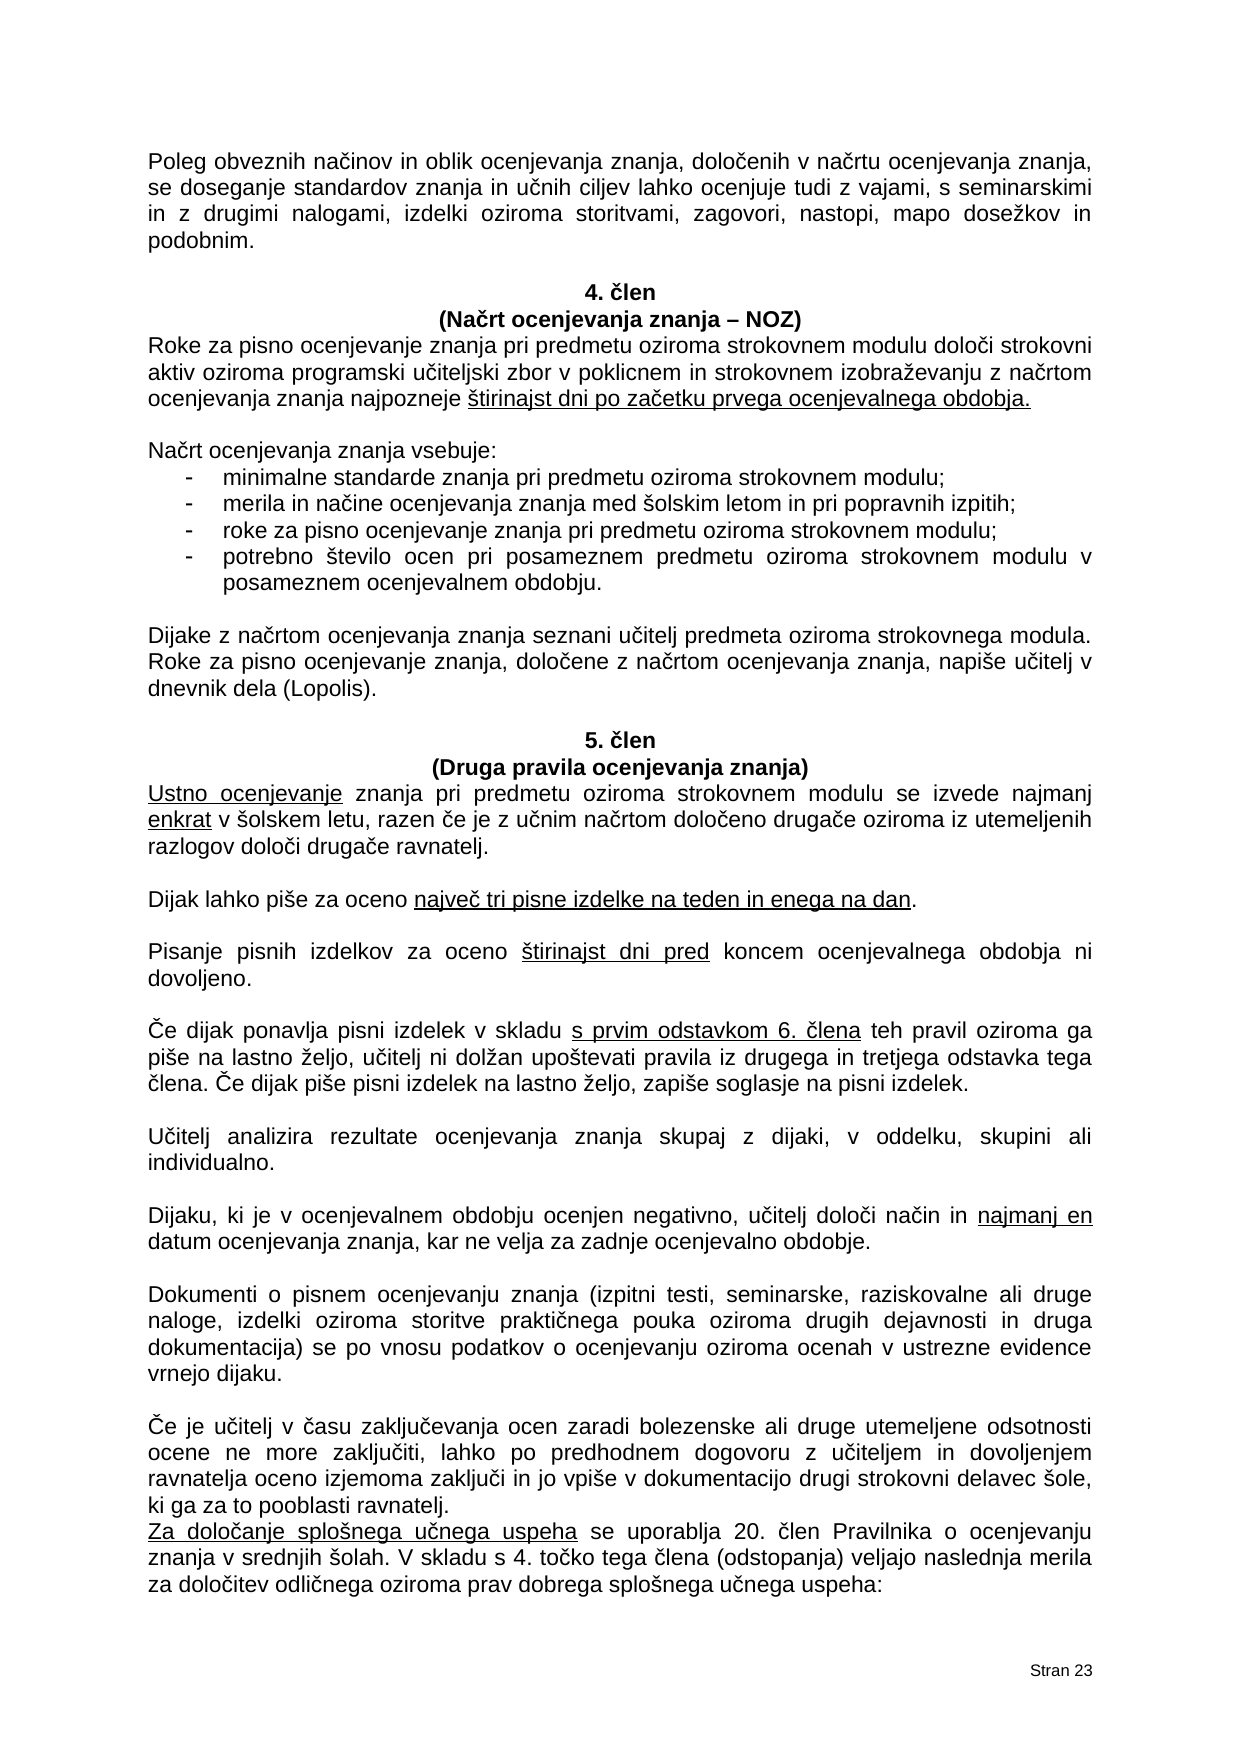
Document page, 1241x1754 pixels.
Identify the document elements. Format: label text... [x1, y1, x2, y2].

text merila in načine ocenjevanja znanja med šolskim letom in pri popravnih izpitih; [185, 490, 1093, 517]
text potrebno število ocen pri posameznem predmetu oziroma strokovnem modulu v posameznem ocenjevalnem obdobju. [185, 543, 1093, 596]
list Ustno ocenjevanje znanja pri predmetu oziroma strokovnem modulu se izvede najmanj enkrat v šolskem letu, razen če je z učnim načrtom določeno drugače oziroma iz utemeljenih razlogov določi drugače ravnatelj. [148, 780, 1093, 859]
list Učitelj analizira rezultate ocenjevanja znanja skupaj z dijaki, v oddelku, skupini ali individualno. [148, 1123, 1093, 1175]
list Če dijak ponavlja pisni izdelek v skladu s prvim odstavkom 6. člena teh pravil oziroma ga piše na lastno željo, učitelj ni dolžan upoštevati pravila iz drugega in tretjega odstavka tega člena. Če dijak piše pisni izdelek na lastno željo, zapiše soglasje na pisni izdelek. [148, 1017, 1093, 1096]
text minimalne standarde znanja pri predmetu oziroma strokovnem modulu; [185, 464, 1093, 490]
list Dijaku, ki je v ocenjevalnem obdobju ocenjen negativno, učitelj določi način in najmanj en datum ocenjevanja znanja, kar ne velja za zadnje ocenjevalno obdobje. [148, 1202, 1093, 1254]
text 4. člen [148, 279, 1093, 306]
list Če je učitelj v času zaključevanja ocen zaradi bolezenske ali druge utemeljene odsotnosti ocene ne more zaključiti, lahko po predhodnem dogovoru z učiteljem in dovoljenjem ravnatelja oceno izjemoma zaključi in jo vpiše v dokumentacijo drugi strokovni delavec šole, ki ga za to pooblasti ravnatelj. [148, 1413, 1093, 1518]
text Roke za pisno ocenjevanje znanja pri predmetu oziroma strokovnem modulu določi strokovni aktiv oziroma programski učiteljski zbor v poklicnem in strokovnem izobraževanju z načrtom ocenjevanja znanja najpozneje štirinajst dni po začetku prvega ocenjevalnega obdobja. [148, 332, 1093, 411]
list Dokumenti o pisnem ocenjevanju znanja (izpitni testi, seminarske, raziskovalne ali druge naloge, izdelki oziroma storitve praktičnega pouka oziroma drugih dejavnosti in druga dokumentacija) se po vnosu podatkov o ocenjevanju oziroma ocenah v ustrezne evidence vrnejo dijaku. [148, 1281, 1093, 1386]
text (Načrt ocenjevanja znanja – NOZ) [148, 306, 1093, 332]
list Za določanje splošnega učnega uspeha se uporablja 20. člen Pravilnika o ocenjevanju znanja v srednjih šolah. V skladu s 4. točko tega člena (odstopanja) veljajo naslednja merila za določitev odličnega oziroma prav dobrega splošnega učnega uspeha: [148, 1518, 1093, 1597]
list Dijak lahko piše za oceno največ tri pisne izdelke na teden in enega na dan. [148, 886, 1093, 912]
text 5. člen [148, 727, 1093, 754]
text roke za pisno ocenjevanje znanja pri predmetu oziroma strokovnem modulu; [185, 517, 1093, 543]
text Poleg obveznih načinov in oblik ocenjevanja znanja, določenih v načrtu ocenjevanja znanja, se doseganje standardov znanja in učnih ciljev lahko ocenjuje tudi z vajami, s seminarskimi in z drugimi nalogami, izdelki oziroma storitvami, zagovori, nastopi, mapo dosežkov in podobnim. [148, 148, 1093, 253]
text Načrt ocenjevanja znanja vsebuje: [148, 437, 1093, 464]
text Dijake z načrtom ocenjevanja znanja seznani učitelj predmeta oziroma strokovnega modula. Roke za pisno ocenjevanje znanja, določene z načrtom ocenjevanja znanja, napiše učitelj v dnevnik dela (Lopolis). [148, 622, 1093, 701]
text (Druga pravila ocenjevanja znanja) [148, 754, 1093, 780]
list Pisanje pisnih izdelkov za oceno štirinajst dni pred koncem ocenjevalnega obdobja ni dovoljeno. [148, 938, 1093, 991]
